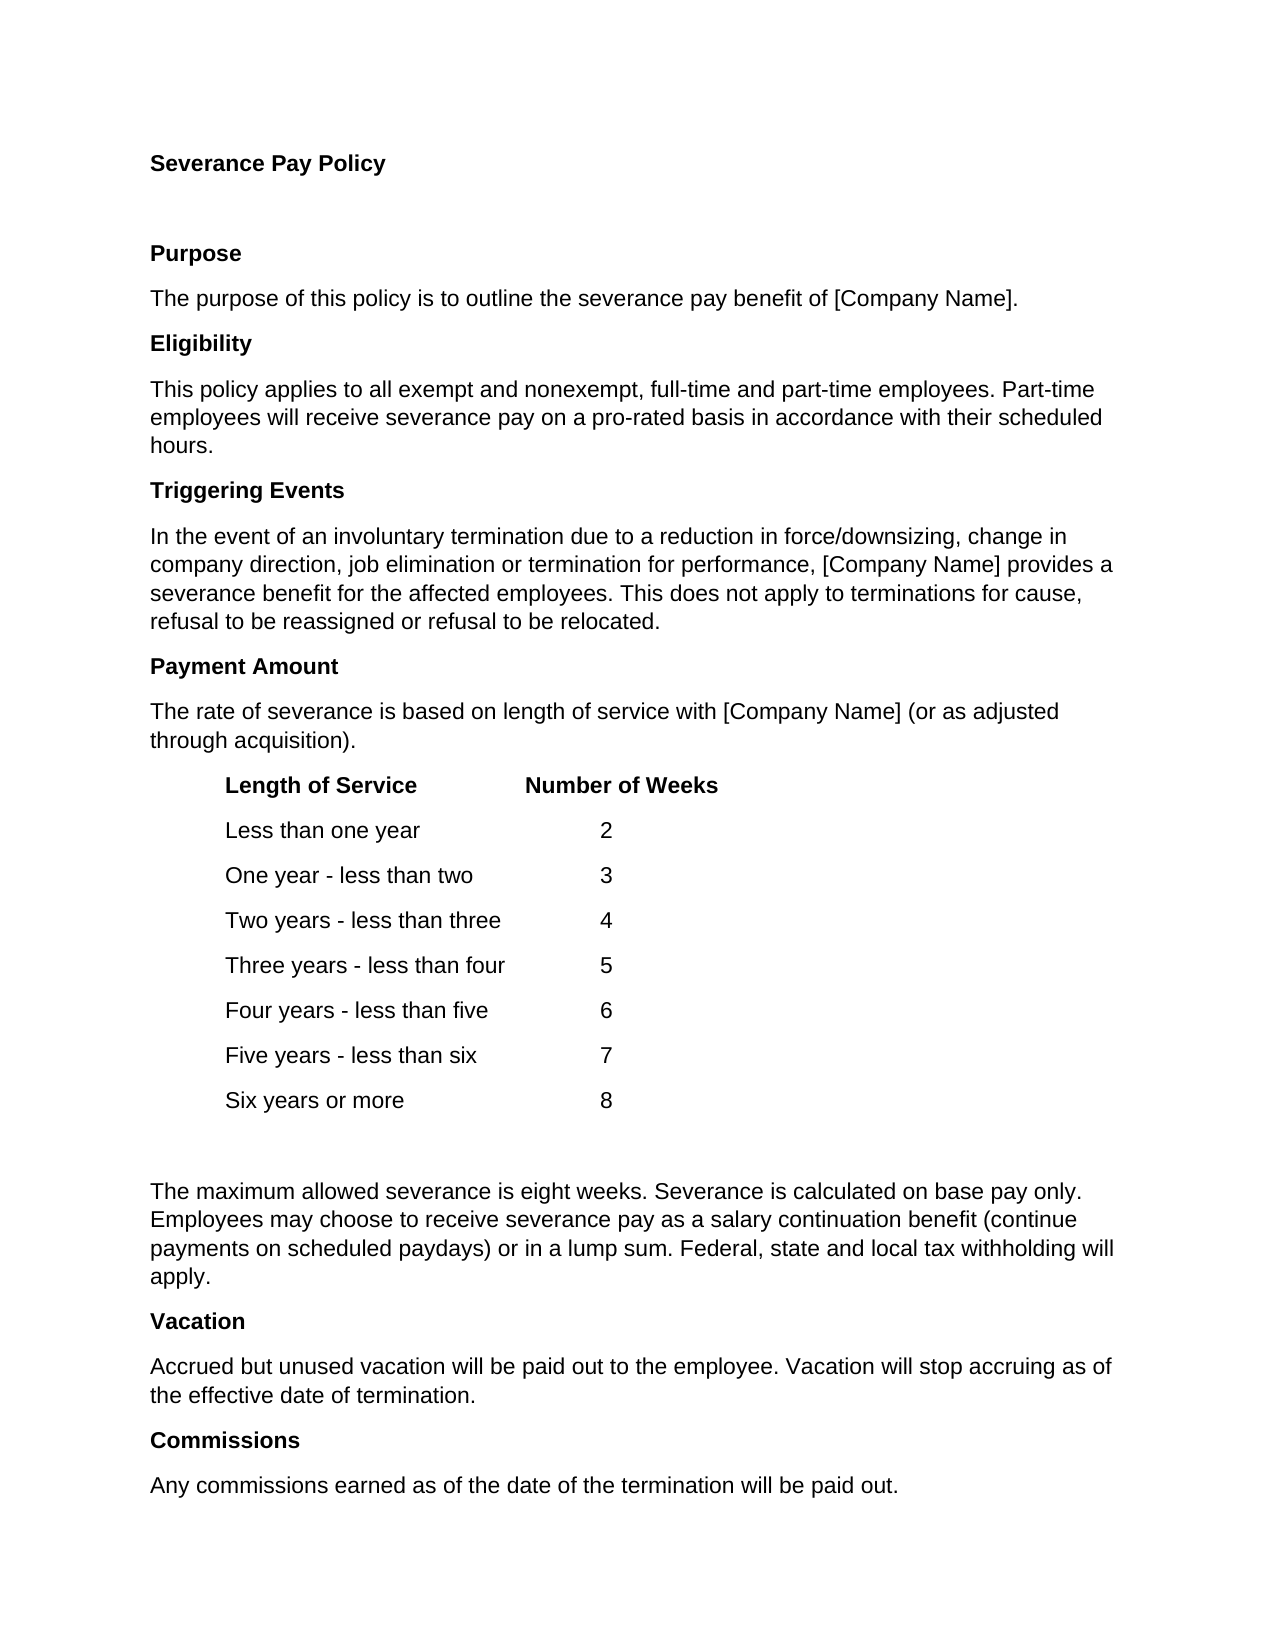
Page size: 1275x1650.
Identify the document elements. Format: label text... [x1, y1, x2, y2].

text The purpose of this policy is to outline the severance pay benefit of [Company Name]. [150, 285, 1125, 312]
text Eligibility [150, 330, 1125, 357]
text Vacation [150, 1308, 1125, 1334]
text Any commissions earned as of the date of the termination will be paid out. [150, 1472, 1125, 1498]
text Severance Pay Policy [150, 150, 1125, 176]
text The rate of severance is based on length of service with [Company Name] (or as adjusted through acquisition). [150, 698, 1125, 753]
text Less than one year 2 [225, 817, 1125, 843]
text Triggering Events [150, 477, 1125, 504]
text Length of Service Number of Weeks [225, 772, 1125, 798]
text The maximum allowed severance is eight weeks. Severance is calculated on base pay only. Employees may choose to receive severance pay as a salary continuation benefit (continue payments on scheduled paydays) or in a lump sum. Federal, state and local tax withholding will apply. [150, 1178, 1125, 1289]
text Two years - less than three 4 [225, 907, 1125, 933]
text Five years - less than six 7 [225, 1042, 1125, 1069]
text Payment Amount [150, 653, 1125, 679]
text Three years - less than four 5 [225, 952, 1125, 978]
text In the event of an involuntary termination due to a reduction in force/downsizing, change in company direction, job elimination or termination for performance, [Company Name] provides a severance benefit for the affected employees. This does not apply to terminations for cause, refusal to be reassigned or refusal to be relocated. [150, 523, 1125, 634]
text This policy applies to all exempt and nonexempt, full-time and part-time employees. Part-time employees will receive severance pay on a pro-rated basis in accordance with their scheduled hours. [150, 376, 1125, 459]
text Four years - less than five 6 [225, 997, 1125, 1023]
text One year - less than two 3 [225, 862, 1125, 888]
text Commissions [150, 1427, 1125, 1453]
text Six years or more 8 [225, 1087, 1125, 1114]
text Accrued but unused vacation will be paid out to the employee. Vacation will stop accruing as of the effective date of termination. [150, 1353, 1125, 1408]
text Purpose [150, 240, 1125, 267]
